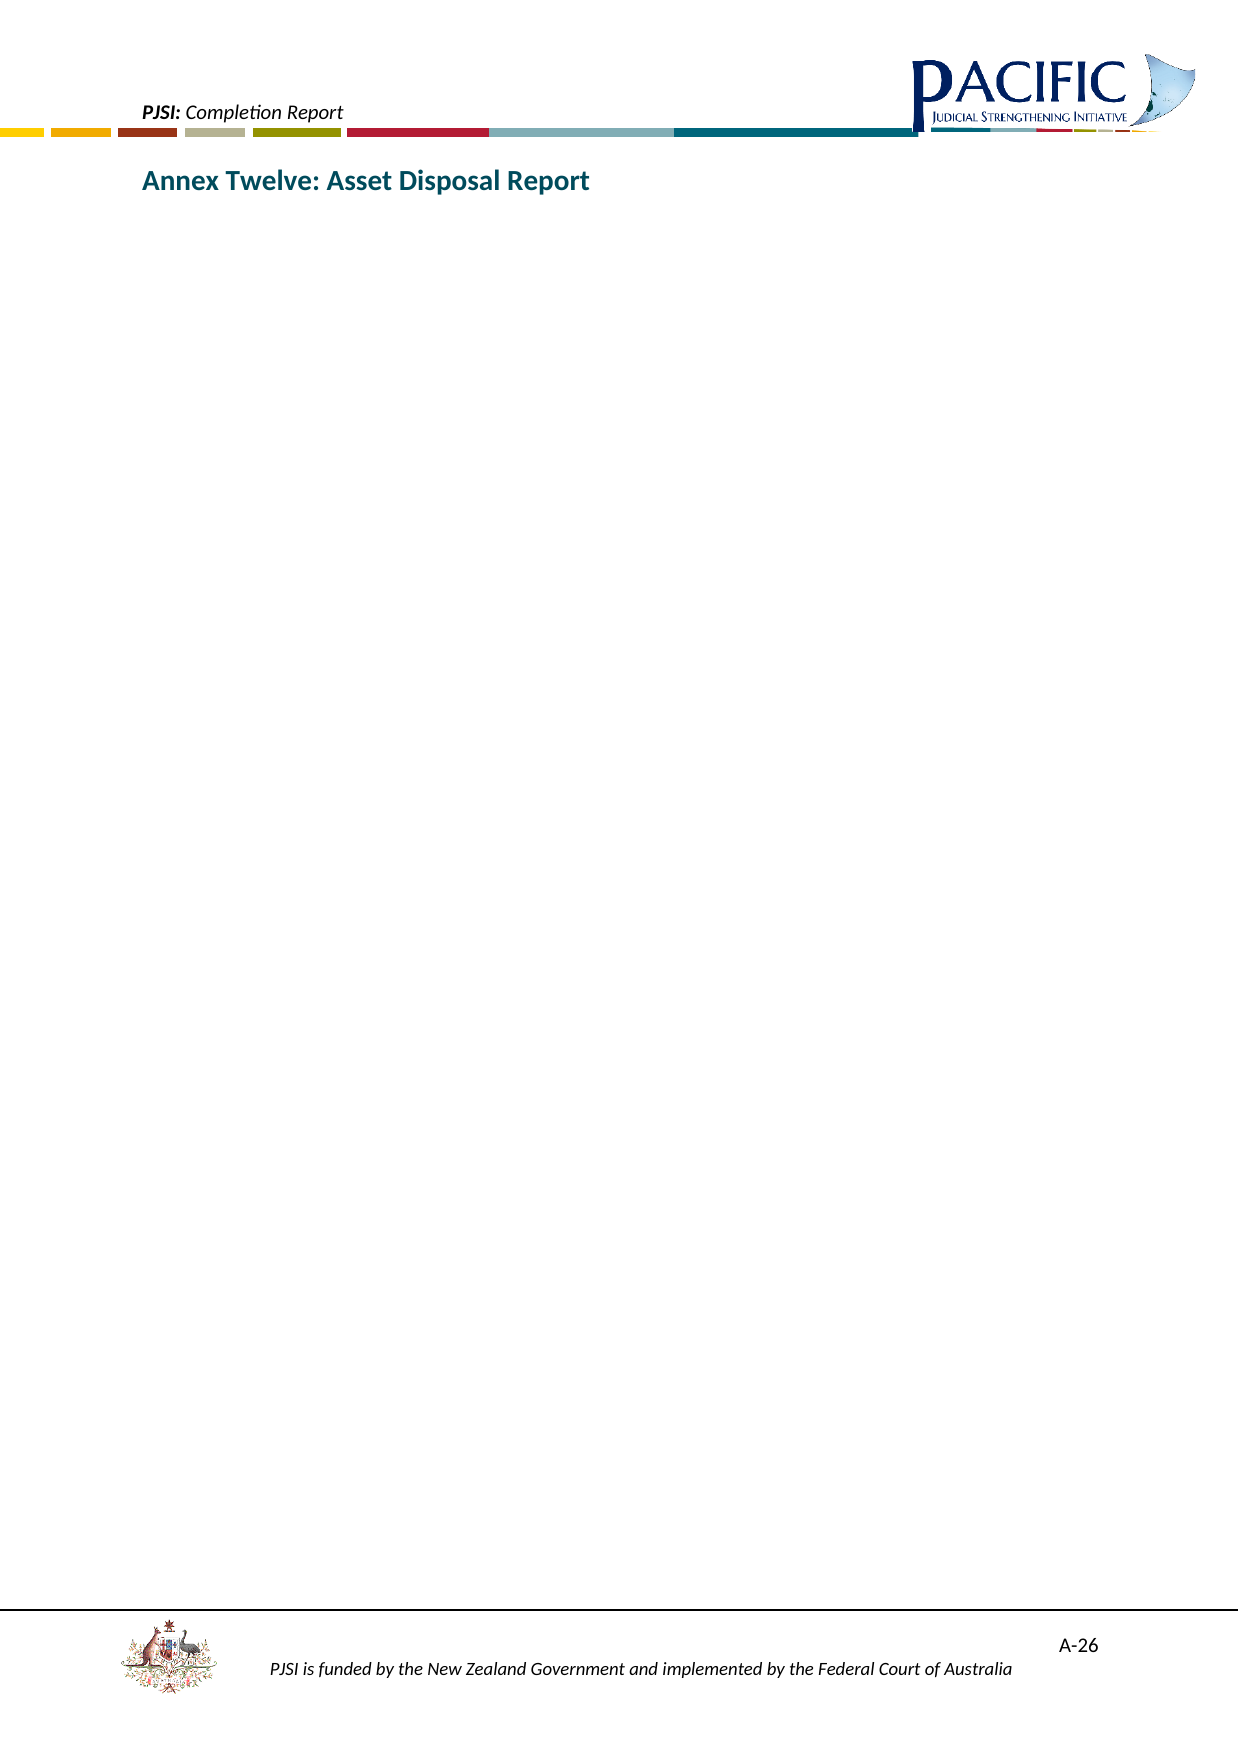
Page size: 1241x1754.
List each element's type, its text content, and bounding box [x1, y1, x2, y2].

picture [0, 52, 1195, 137]
picture [117, 1617, 221, 1695]
subtitle Annex Twelve: Asset Disposal Report [142, 162, 1098, 198]
